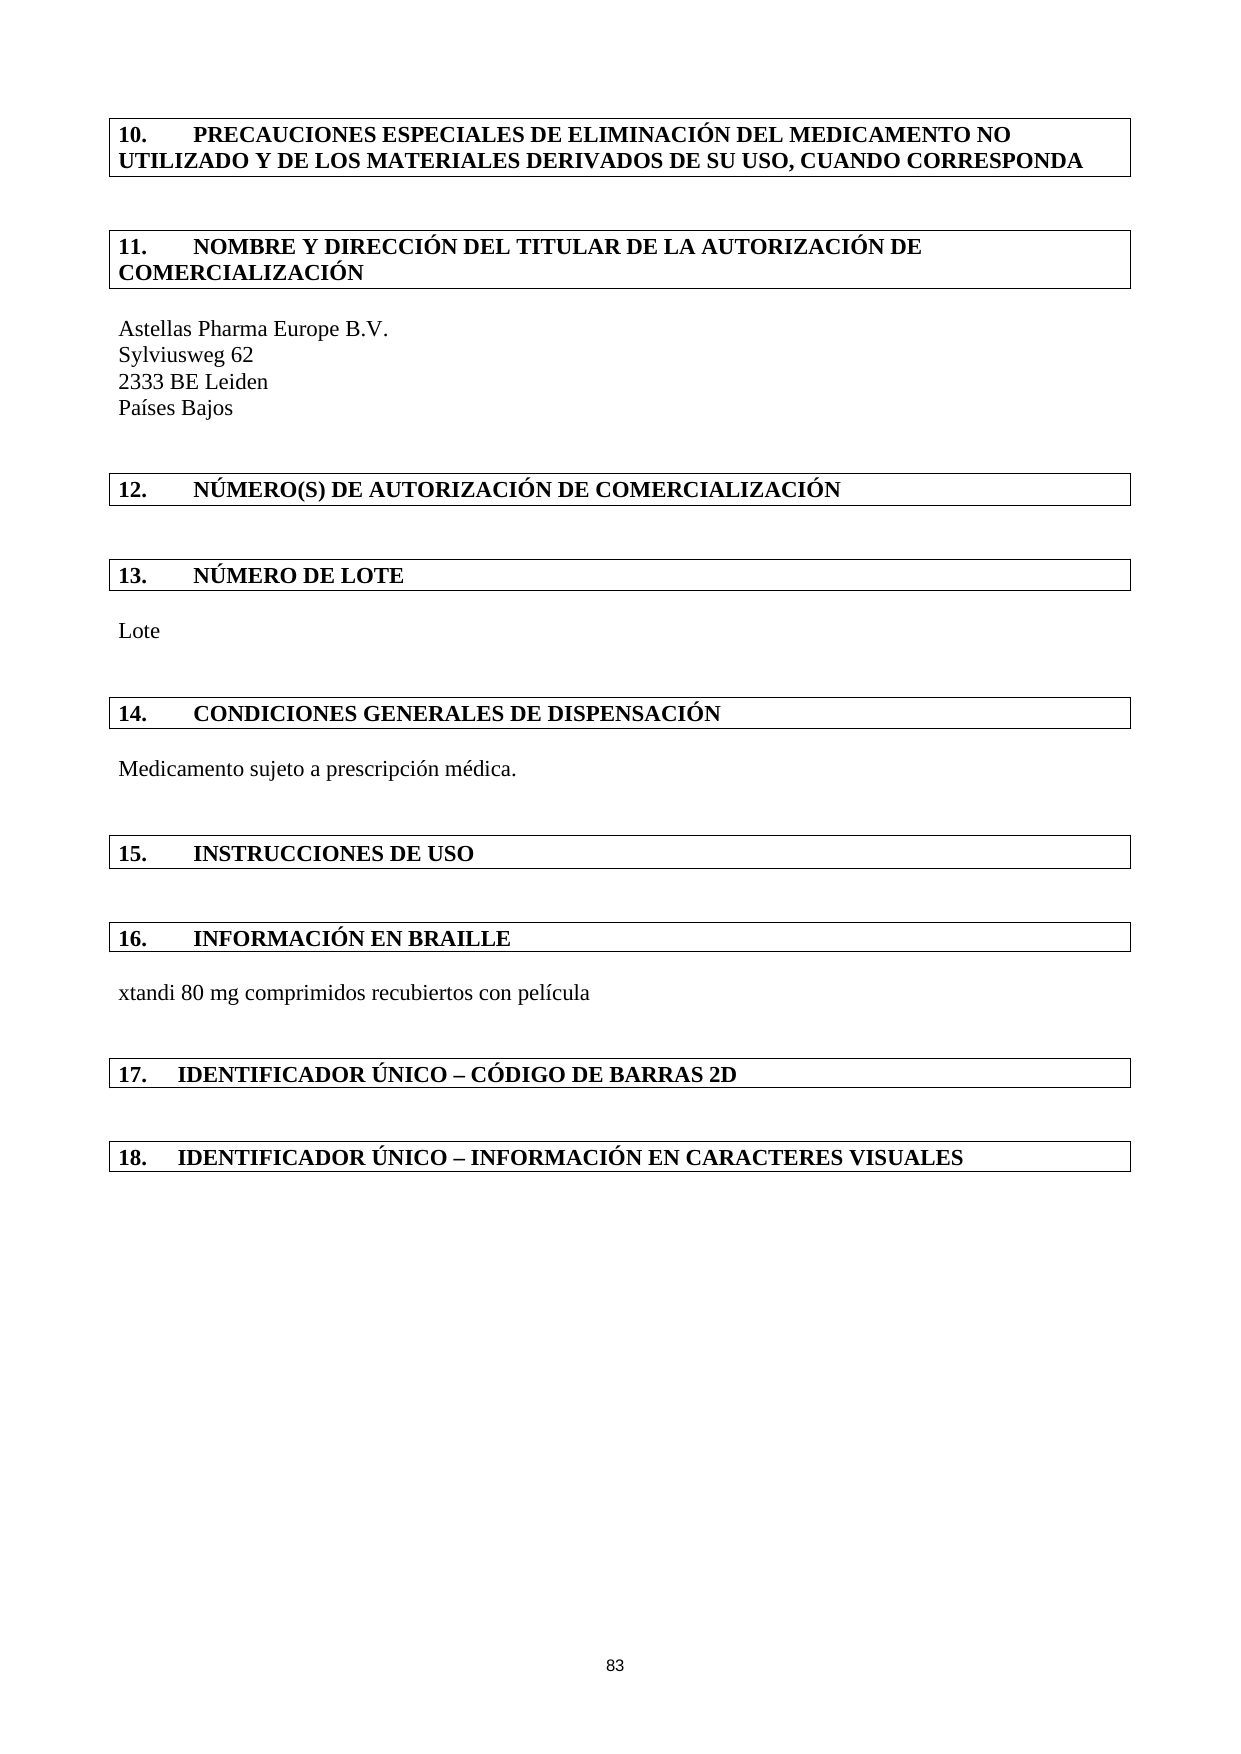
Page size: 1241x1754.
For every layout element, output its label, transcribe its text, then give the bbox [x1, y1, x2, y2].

text 11. NOMBRE Y DIRECCIÓN DEL TITULAR DE LA AUTORIZACIÓN DE COMERCIALIZACIÓN [110, 231, 1130, 288]
text 12. NÚMERO(S) DE AUTORIZACIÓN DE COMERCIALIZACIÓN [110, 474, 1130, 505]
text Astellas Pharma Europe B.V. [118, 315, 1122, 341]
text 18. IDENTIFICADOR ÚNICO – INFORMACIÓN EN CARACTERES VISUALES [110, 1142, 1130, 1171]
text 17. IDENTIFICADOR ÚNICO – CÓDIGO DE BARRAS 2D [110, 1059, 1130, 1087]
text 16. INFORMACIÓN EN BRAILLE [110, 923, 1130, 951]
text Sylviusweg 62 [118, 341, 1122, 368]
text 10. PRECAUCIONES ESPECIALES DE ELIMINACIÓN DEL MEDICAMENTO NO UTILIZADO Y DE LOS MATERIALES DERIVADOS DE SU USO, CUANDO CORRESPONDA [110, 119, 1130, 176]
text 2333 BE Leiden [118, 368, 1122, 394]
text Medicamento sujeto a prescripción médica. [118, 756, 1122, 782]
text 14. CONDICIONES GENERALES DE DISPENSACIÓN [110, 698, 1130, 728]
text xtandi 80 mg comprimidos recubiertos con película [118, 979, 1122, 1005]
text 15. INSTRUCCIONES DE USO [110, 836, 1130, 868]
text Lote [118, 617, 1122, 644]
text 13. NÚMERO DE LOTE [110, 560, 1130, 590]
text Países Bajos [118, 394, 1122, 421]
